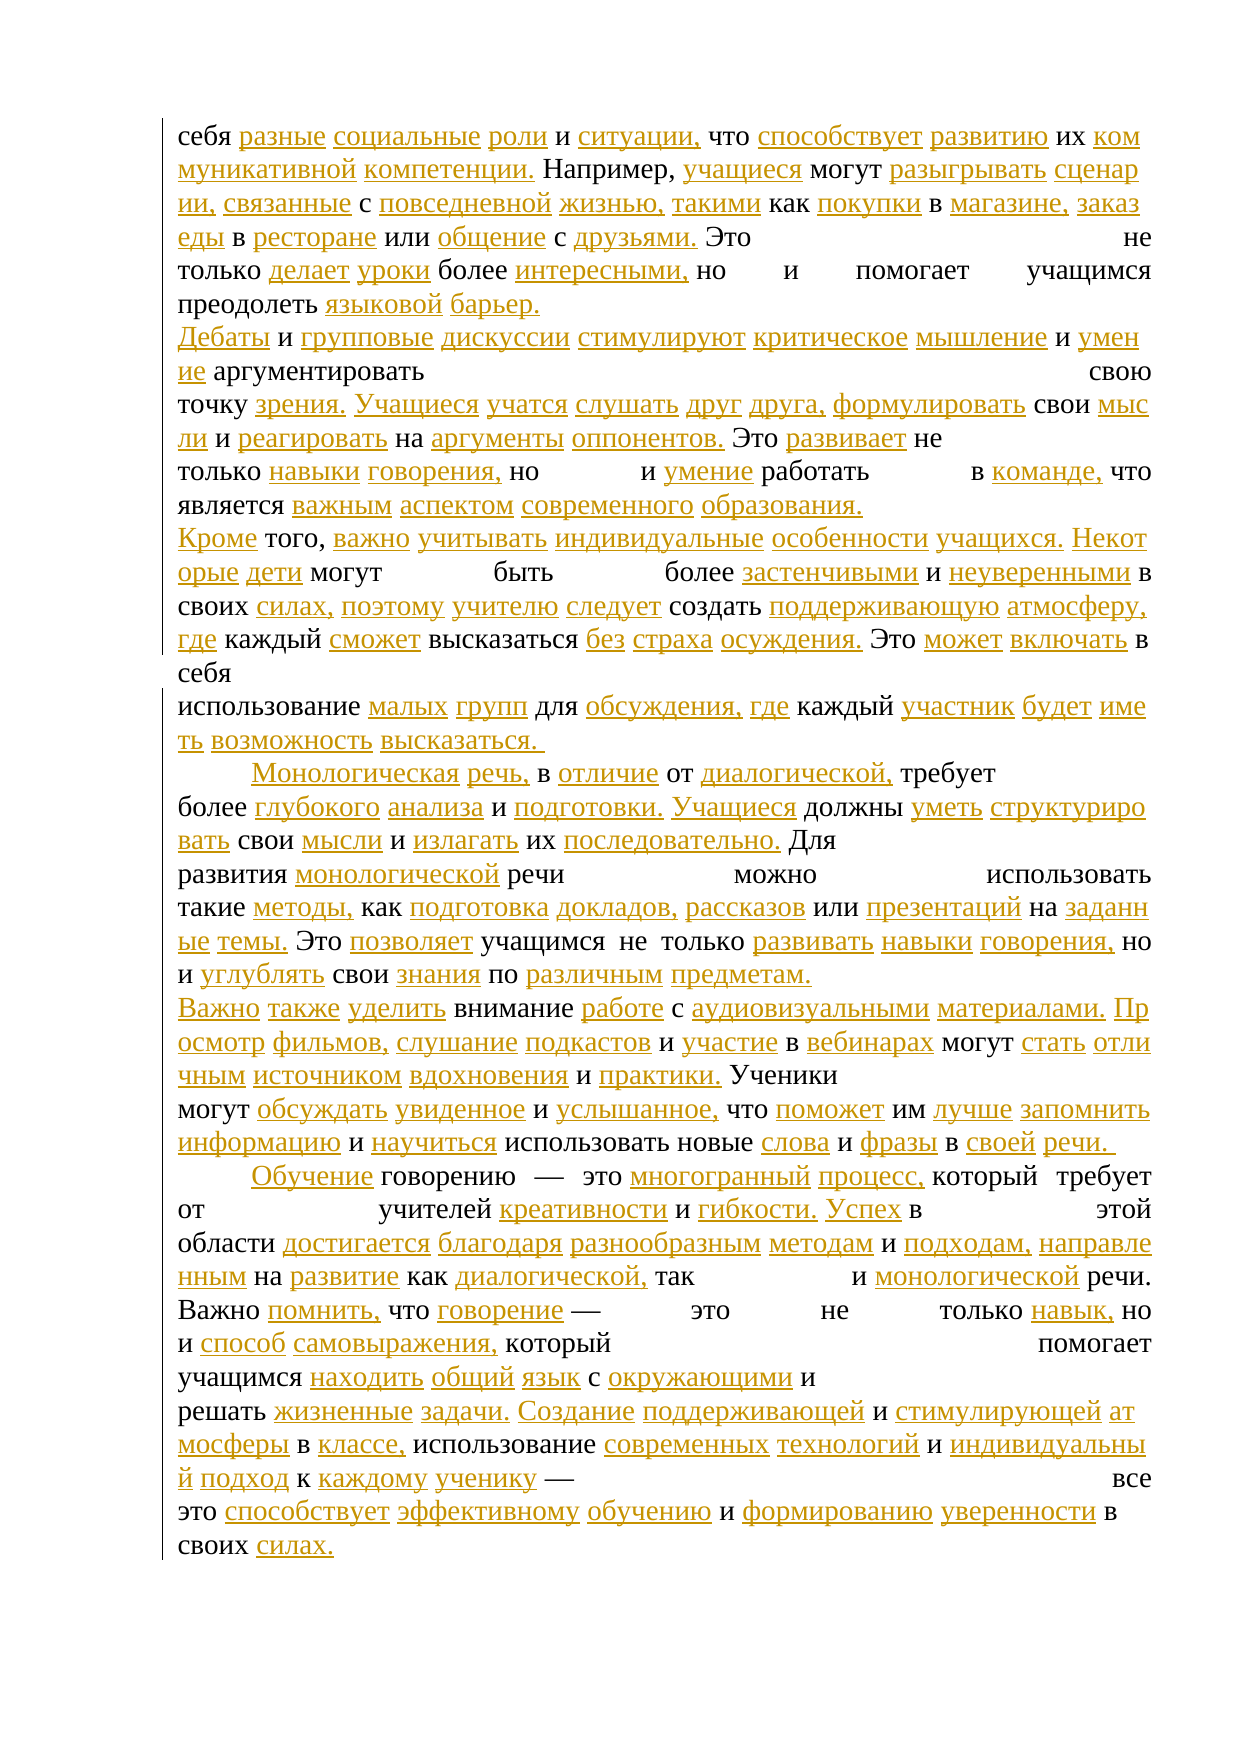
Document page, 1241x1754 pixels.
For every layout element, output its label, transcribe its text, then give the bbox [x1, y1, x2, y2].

text говорению — это который требует от учителей и в этой области и на как так и речи. Важно что — это не только но и который помогает учащимся с и решать и в использование и к — все это и в своих [177, 1158, 1152, 1560]
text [177, 118, 1152, 755]
text в от требует более и должны свои и их Для развития речи можно использовать такие как или на Это учащимся не только но и свои по внимание с и в могут и Ученики могут и что им и использовать новые и в [177, 755, 1152, 1158]
